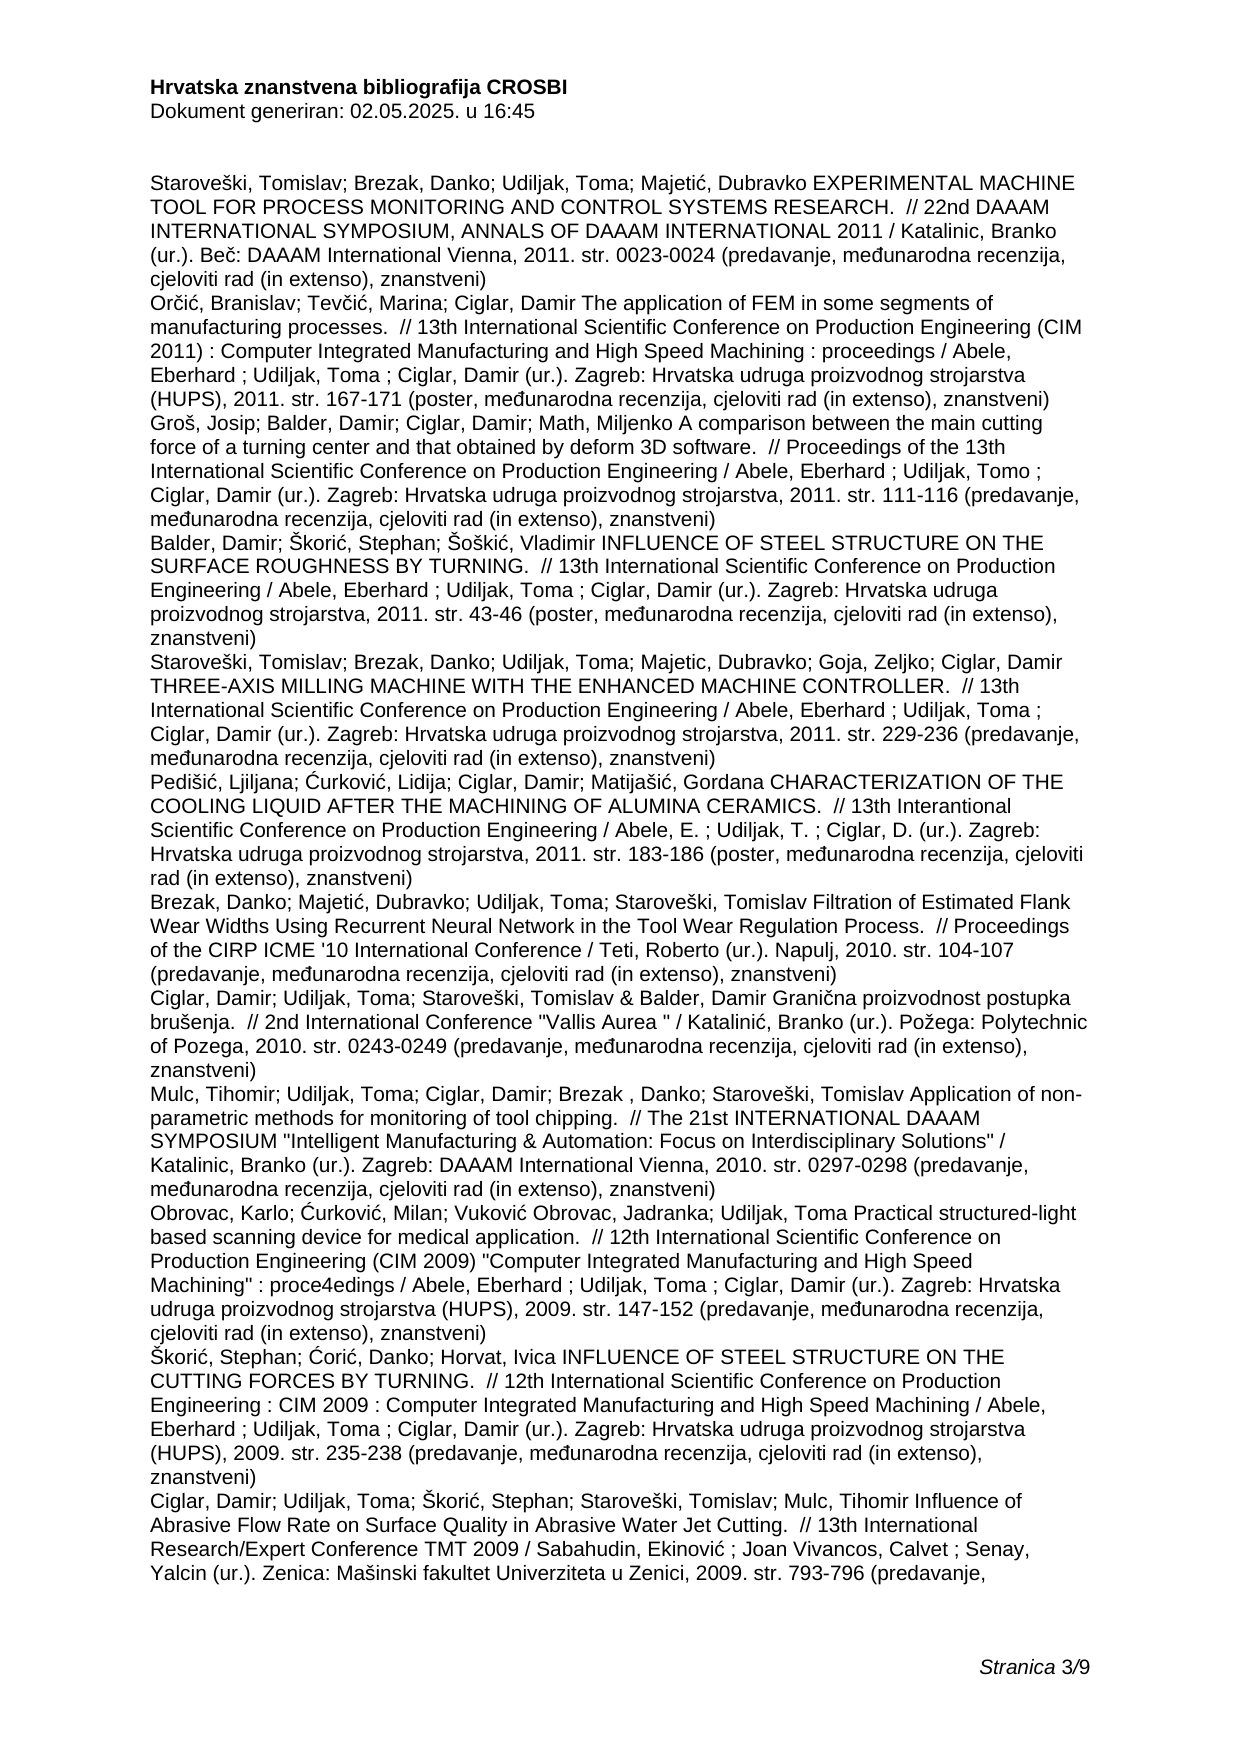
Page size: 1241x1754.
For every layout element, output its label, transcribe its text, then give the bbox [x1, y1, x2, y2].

text Staroveški, Tomislav; Brezak, Danko; Udiljak, Toma; Majetić, Dubravko [150, 171, 1090, 291]
text Balder, Damir; Škorić, Stephan; Šoškić, Vladimir [150, 530, 1090, 650]
text Škorić, Stephan; Ćorić, Danko; Horvat, Ivica [150, 1345, 1090, 1489]
text Obrovac, Karlo; Ćurković, Milan; Vuković Obrovac, Jadranka; Udiljak, Toma [150, 1201, 1090, 1345]
text Ciglar, Damir; Udiljak, Toma; Staroveški, Tomislav & Balder, Damir [150, 986, 1090, 1081]
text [150, 1489, 1090, 1584]
text Groš, Josip; Balder, Damir; Ciglar, Damir; Math, Miljenko [150, 411, 1090, 530]
text Pedišić, Ljiljana; Ćurković, Lidija; Ciglar, Damir; Matijašić, Gordana [150, 770, 1090, 890]
text Staroveški, Tomislav; Brezak, Danko; Udiljak, Toma; Majetic, Dubravko; Goja, Zeljko; Ciglar, Damir [150, 650, 1090, 770]
text Orčić, Branislav; Tevčić, Marina; Ciglar, Damir [150, 291, 1090, 411]
text Mulc, Tihomir; Udiljak, Toma; Ciglar, Damir; Brezak , Danko; Staroveški, Tomislav [150, 1081, 1090, 1201]
text Brezak, Danko; Majetić, Dubravko; Udiljak, Toma; Staroveški, Tomislav [150, 890, 1090, 986]
